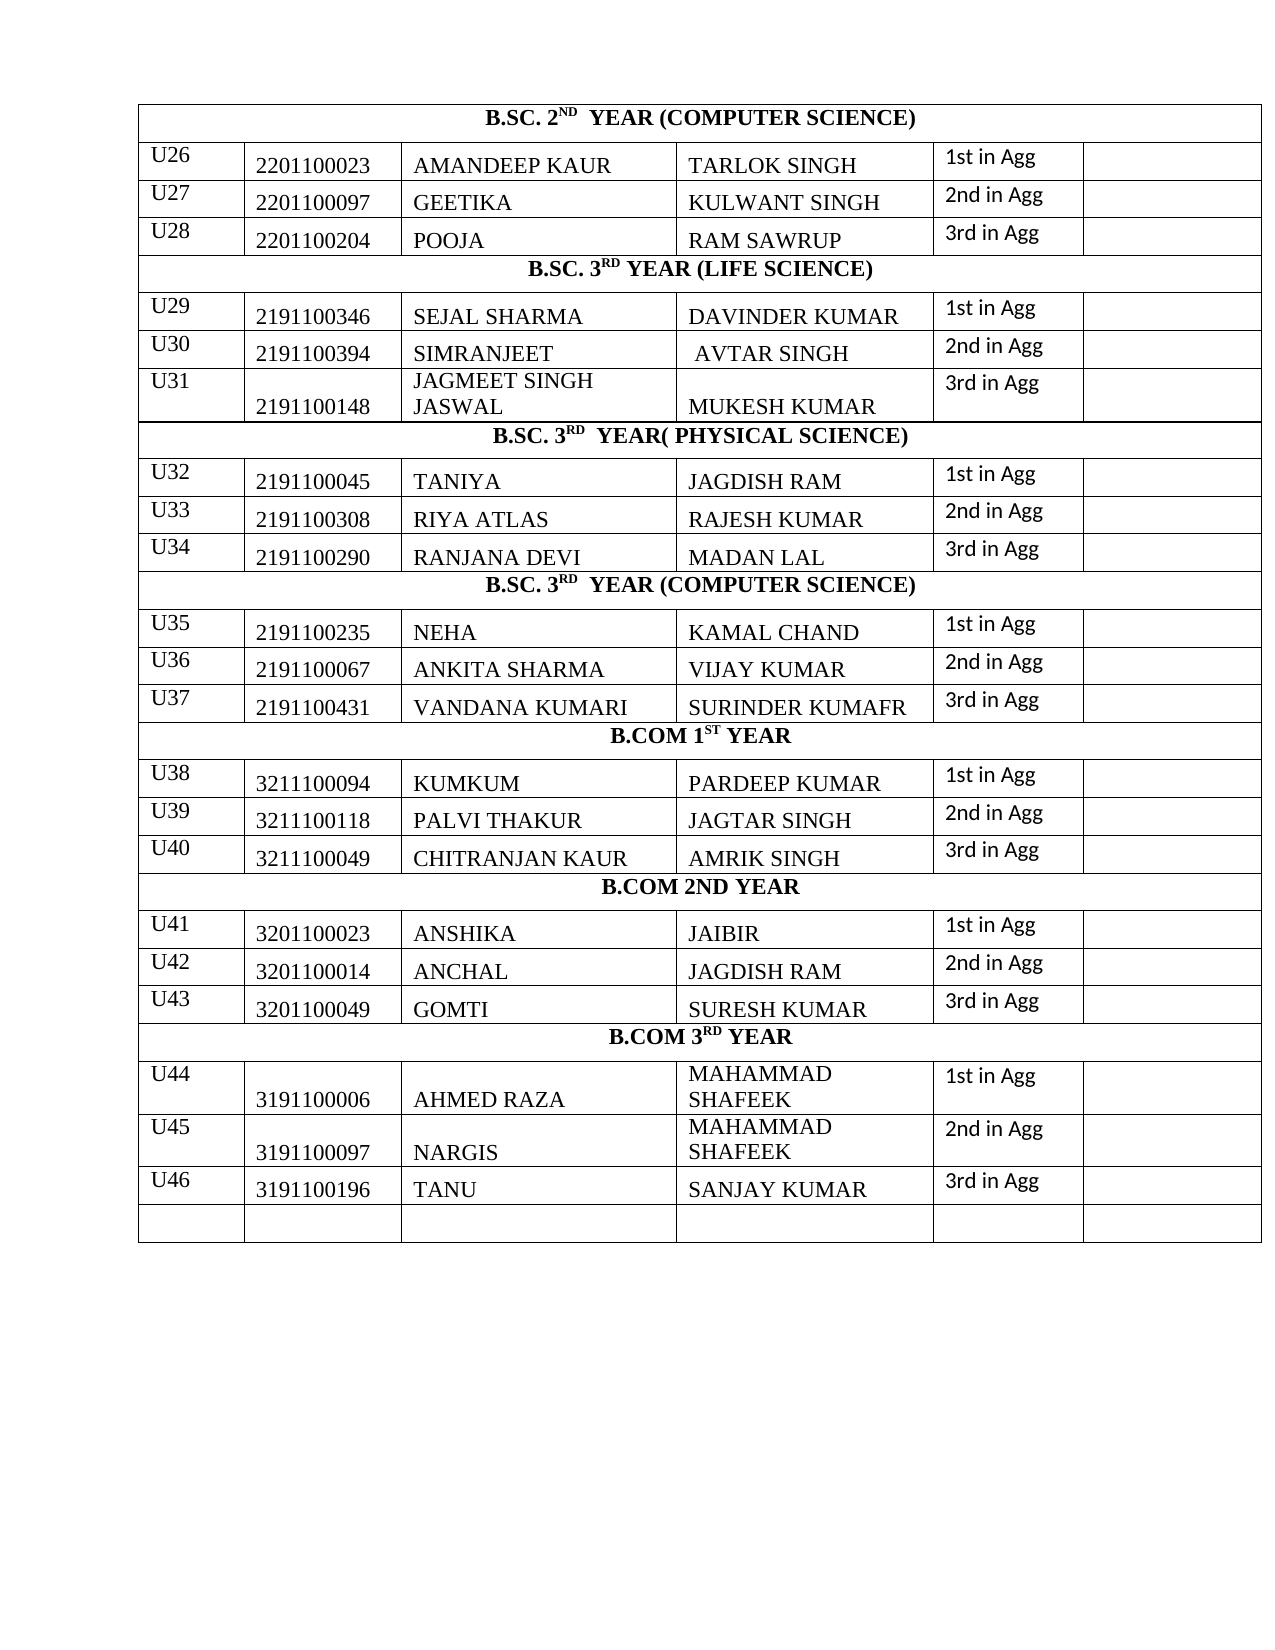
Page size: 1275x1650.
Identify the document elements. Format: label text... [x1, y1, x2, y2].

table_cell 2nd in Agg [934, 798, 1083, 834]
table_cell 2nd in Agg [934, 497, 1083, 533]
table_cell 2191100394 [245, 331, 401, 368]
table_cell [1084, 293, 1261, 330]
table_cell B.SC. 3RD YEAR (LIFE SCIENCE) [139, 256, 1261, 292]
table_cell [934, 1205, 1083, 1242]
table_cell KAMAL CHAND [677, 610, 933, 647]
table_cell 2nd in Agg [934, 949, 1083, 985]
table_cell [1084, 1115, 1261, 1166]
table_cell 2201100023 [245, 143, 401, 179]
table_cell TANU [402, 1167, 676, 1204]
table_cell [1084, 685, 1261, 722]
table_cell JAGDISH RAM [677, 459, 933, 496]
table_cell [1084, 760, 1261, 797]
table_cell 2191100431 [245, 685, 401, 722]
table_cell 2nd in Agg [934, 331, 1083, 368]
table_cell 1st in Agg [934, 760, 1083, 797]
table_cell 3rd in Agg [934, 685, 1083, 722]
table_cell GOMTI [402, 986, 676, 1023]
table_cell CHITRANJAN KAUR [402, 836, 676, 872]
table_cell [1084, 836, 1261, 872]
table_cell B.COM 1ST YEAR [139, 723, 1261, 759]
table_cell RIYA ATLAS [402, 497, 676, 533]
table_cell 2191100346 [245, 293, 401, 330]
table_cell TARLOK SINGH [677, 143, 933, 179]
table_cell 2nd in Agg [934, 181, 1083, 217]
table_cell 3191100196 [245, 1167, 401, 1204]
table_cell U37 [139, 685, 244, 722]
table_cell KUMKUM [402, 760, 676, 797]
table_cell U36 [139, 648, 244, 684]
table_cell U34 [139, 534, 244, 571]
table_cell B.COM 3RD YEAR [139, 1024, 1261, 1061]
table_cell [1084, 143, 1261, 179]
table_cell RAJESH KUMAR [677, 497, 933, 533]
table_cell 1st in Agg [934, 293, 1083, 330]
table_cell U42 [139, 949, 244, 985]
table_cell U35 [139, 610, 244, 647]
table_cell 2191100067 [245, 648, 401, 684]
table_cell JAGMEET SINGH JASWAL [402, 369, 676, 421]
table_cell U32 [139, 459, 244, 496]
table_cell [1084, 218, 1261, 255]
table_cell DAVINDER KUMAR [677, 293, 933, 330]
table_cell 3191100006 [245, 1062, 401, 1113]
table_cell 2nd in Agg [934, 648, 1083, 684]
table_cell 2201100097 [245, 181, 401, 217]
table_cell 3201100014 [245, 949, 401, 985]
table_cell 1st in Agg [934, 459, 1083, 496]
table_cell KULWANT SINGH [677, 181, 933, 217]
table_cell 2201100204 [245, 218, 401, 255]
table_cell [1084, 1062, 1261, 1113]
table_cell VANDANA KUMARI [402, 685, 676, 722]
table_cell [1084, 1205, 1261, 1242]
table_cell SURINDER KUMAFR [677, 685, 933, 722]
table_cell [1084, 497, 1261, 533]
table_cell U38 [139, 760, 244, 797]
table_cell U41 [139, 911, 244, 948]
table_cell 3rd in Agg [934, 1167, 1083, 1204]
table_cell ANCHAL [402, 949, 676, 985]
table_header B.SC. 2ND YEAR (COMPUTER SCIENCE) [139, 105, 1261, 142]
table_cell 3rd in Agg [934, 836, 1083, 872]
table_cell 3201100049 [245, 986, 401, 1023]
table_cell AHMED RAZA [402, 1062, 676, 1113]
table_cell U29 [139, 293, 244, 330]
table_cell 2191100290 [245, 534, 401, 571]
table_cell SEJAL SHARMA [402, 293, 676, 330]
table_cell SURESH KUMAR [677, 986, 933, 1023]
table_cell U44 [139, 1062, 244, 1113]
table_cell [1084, 181, 1261, 217]
table_cell AVTAR SINGH [677, 331, 933, 368]
table_cell U26 [139, 143, 244, 179]
table_cell JAIBIR [677, 911, 933, 948]
table_cell RAM SAWRUP [677, 218, 933, 255]
table_cell ANKITA SHARMA [402, 648, 676, 684]
table_cell [1084, 369, 1261, 421]
table_cell [139, 1205, 244, 1242]
table_cell [1084, 911, 1261, 948]
table_cell 2191100235 [245, 610, 401, 647]
table_cell 2191100308 [245, 497, 401, 533]
table_cell U31 [139, 369, 244, 421]
table_cell MAHAMMAD SHAFEEK [677, 1062, 933, 1113]
table_cell 1st in Agg [934, 610, 1083, 647]
table_cell TANIYA [402, 459, 676, 496]
table_cell 3rd in Agg [934, 218, 1083, 255]
table_cell 3rd in Agg [934, 369, 1083, 421]
table_cell 1st in Agg [934, 1062, 1083, 1113]
table_cell U30 [139, 331, 244, 368]
table_cell NARGIS [402, 1115, 676, 1166]
table_cell U39 [139, 798, 244, 834]
table_cell 1st in Agg [934, 143, 1083, 179]
table_cell AMRIK SINGH [677, 836, 933, 872]
table_cell [1084, 331, 1261, 368]
table_cell MADAN LAL [677, 534, 933, 571]
table_cell VIJAY KUMAR [677, 648, 933, 684]
table_cell [677, 1205, 933, 1242]
table_cell AMANDEEP KAUR [402, 143, 676, 179]
table_cell U33 [139, 497, 244, 533]
table_cell U27 [139, 181, 244, 217]
table_cell SIMRANJEET [402, 331, 676, 368]
table_cell B.SC. 3RD YEAR (COMPUTER SCIENCE) [139, 572, 1261, 609]
table_cell NEHA [402, 610, 676, 647]
table_cell [402, 1205, 676, 1242]
table_cell [1084, 949, 1261, 985]
table_cell ANSHIKA [402, 911, 676, 948]
table_cell 3rd in Agg [934, 534, 1083, 571]
table_cell 3211100094 [245, 760, 401, 797]
table_cell [1084, 986, 1261, 1023]
table_cell [1084, 648, 1261, 684]
table_cell PALVI THAKUR [402, 798, 676, 834]
table_cell POOJA [402, 218, 676, 255]
table_cell 3211100049 [245, 836, 401, 872]
table_cell SANJAY KUMAR [677, 1167, 933, 1204]
table_cell GEETIKA [402, 181, 676, 217]
table_cell RANJANA DEVI [402, 534, 676, 571]
table_cell [1084, 1167, 1261, 1204]
table_cell B.SC. 3RD YEAR( PHYSICAL SCIENCE) [139, 423, 1261, 458]
table_cell [1084, 534, 1261, 571]
table_cell [1084, 798, 1261, 834]
table_cell JAGDISH RAM [677, 949, 933, 985]
table_cell 3201100023 [245, 911, 401, 948]
table_cell MUKESH KUMAR [677, 369, 933, 421]
table_cell U43 [139, 986, 244, 1023]
table_cell [1084, 610, 1261, 647]
table_cell 3rd in Agg [934, 986, 1083, 1023]
table_cell 3211100118 [245, 798, 401, 834]
table_cell B.COM 2ND YEAR [139, 874, 1261, 910]
table_cell PARDEEP KUMAR [677, 760, 933, 797]
table_cell JAGTAR SINGH [677, 798, 933, 834]
table_cell MAHAMMAD SHAFEEK [677, 1115, 933, 1166]
table_cell U40 [139, 836, 244, 872]
table_cell [245, 1205, 401, 1242]
table_cell U28 [139, 218, 244, 255]
table_cell U46 [139, 1167, 244, 1204]
table_cell 3191100097 [245, 1115, 401, 1166]
table_cell 2191100148 [245, 369, 401, 421]
table_cell 1st in Agg [934, 911, 1083, 948]
table_cell [1084, 459, 1261, 496]
table_cell 2nd in Agg [934, 1115, 1083, 1166]
table_cell 2191100045 [245, 459, 401, 496]
table_cell U45 [139, 1115, 244, 1166]
